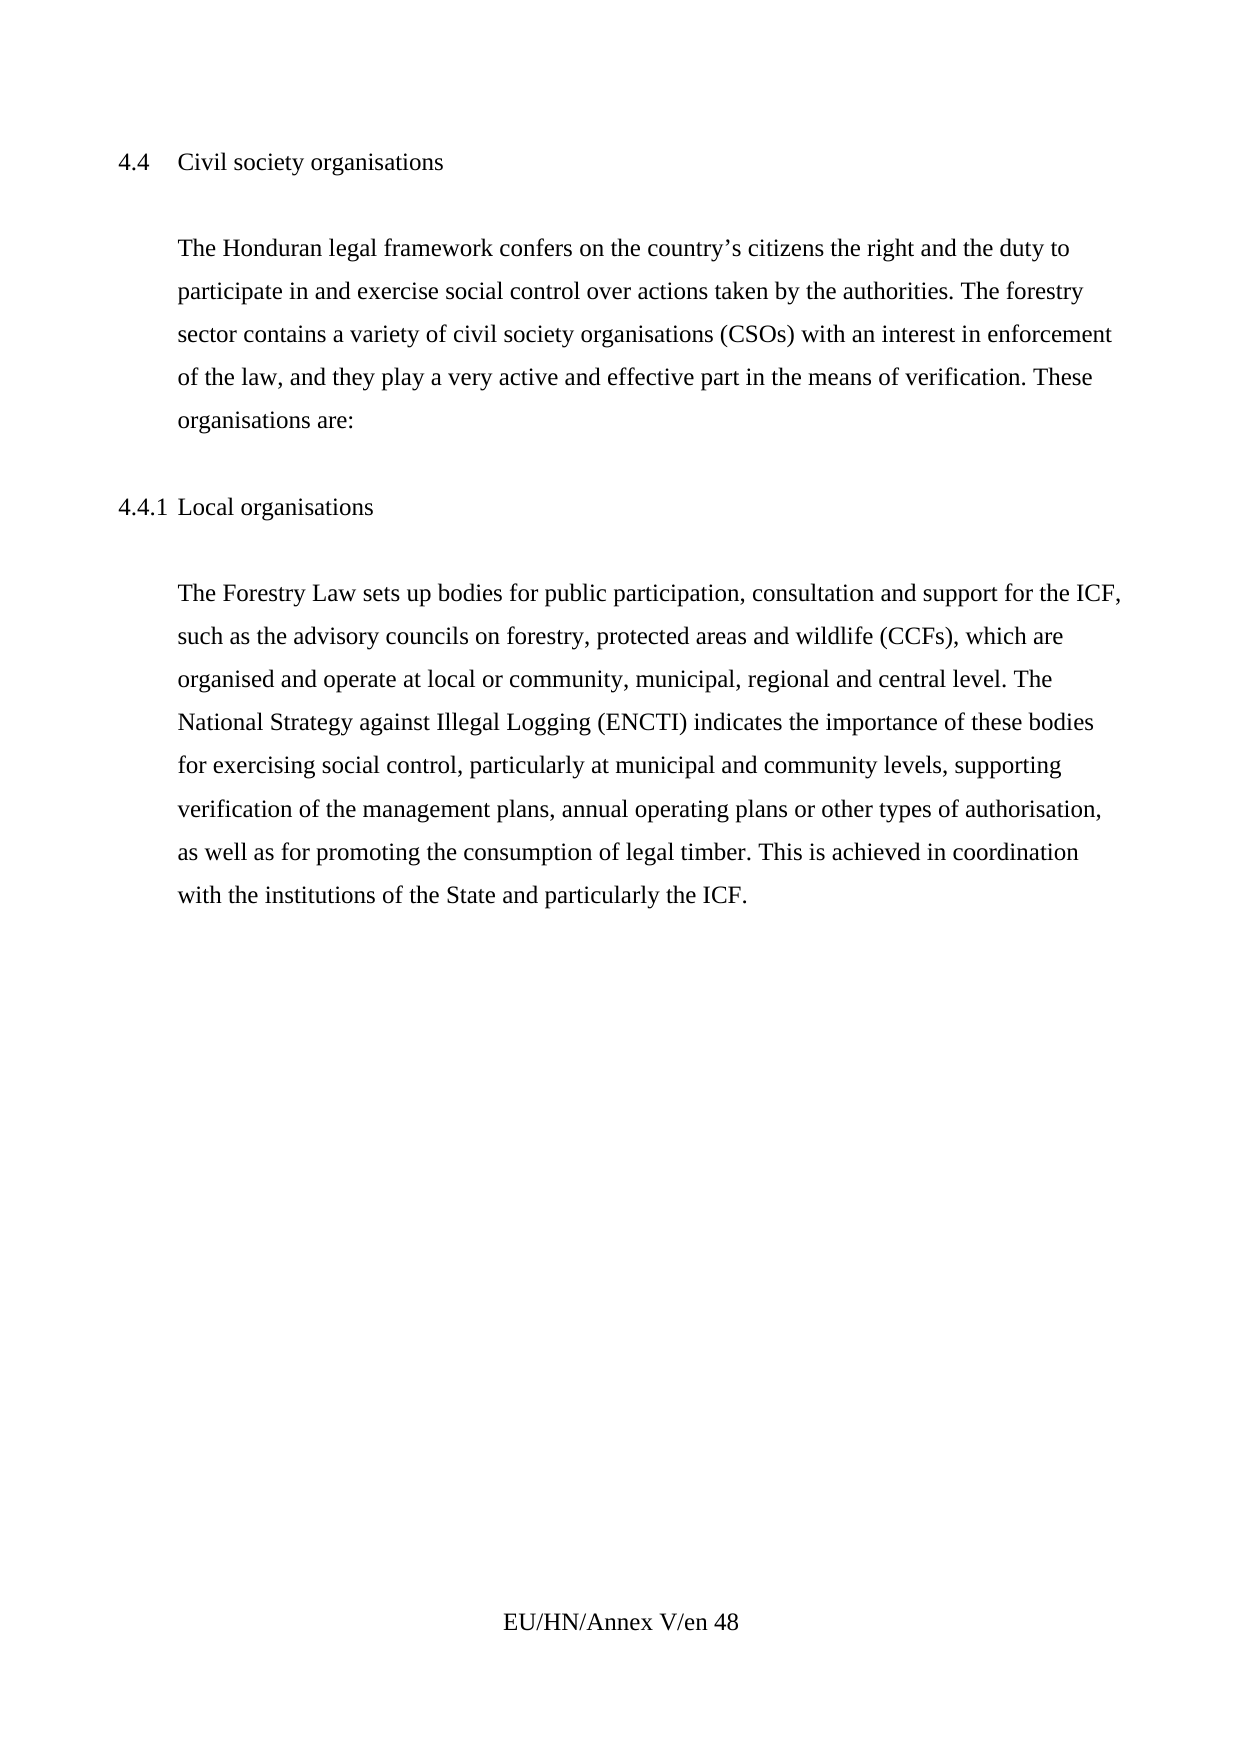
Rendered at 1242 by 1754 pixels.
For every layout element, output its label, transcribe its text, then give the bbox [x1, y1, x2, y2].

text The Honduran legal framework confers on the country’s citizens the right and the duty to participate in and exercise social control over actions taken by the authorities. The forestry sector contains a variety of civil society organisations (CSOs) with an interest in enforcement of the law, and they play a very active and effective part in the means of verification. These organisations are: [177, 233, 1123, 434]
text The Forestry Law sets up bodies for public participation, consultation and support for the ICF, such as the advisory councils on forestry, protected areas and wildlife (CCFs), which are organised and operate at local or community, municipal, regional and central level. The National Strategy against Illegal Logging (ENCTI) indicates the importance of these bodies for exercising social control, particularly at municipal and community levels, supporting verification of the management plans, annual operating plans or other types of authorisation, as well as for promoting the consumption of legal timber. This is achieved in coordination with the institutions of the State and particularly the ICF. [177, 578, 1123, 909]
text 4.4.1 Local organisations [118, 492, 1123, 521]
text 4.4 Civil society organisations [118, 147, 1123, 176]
